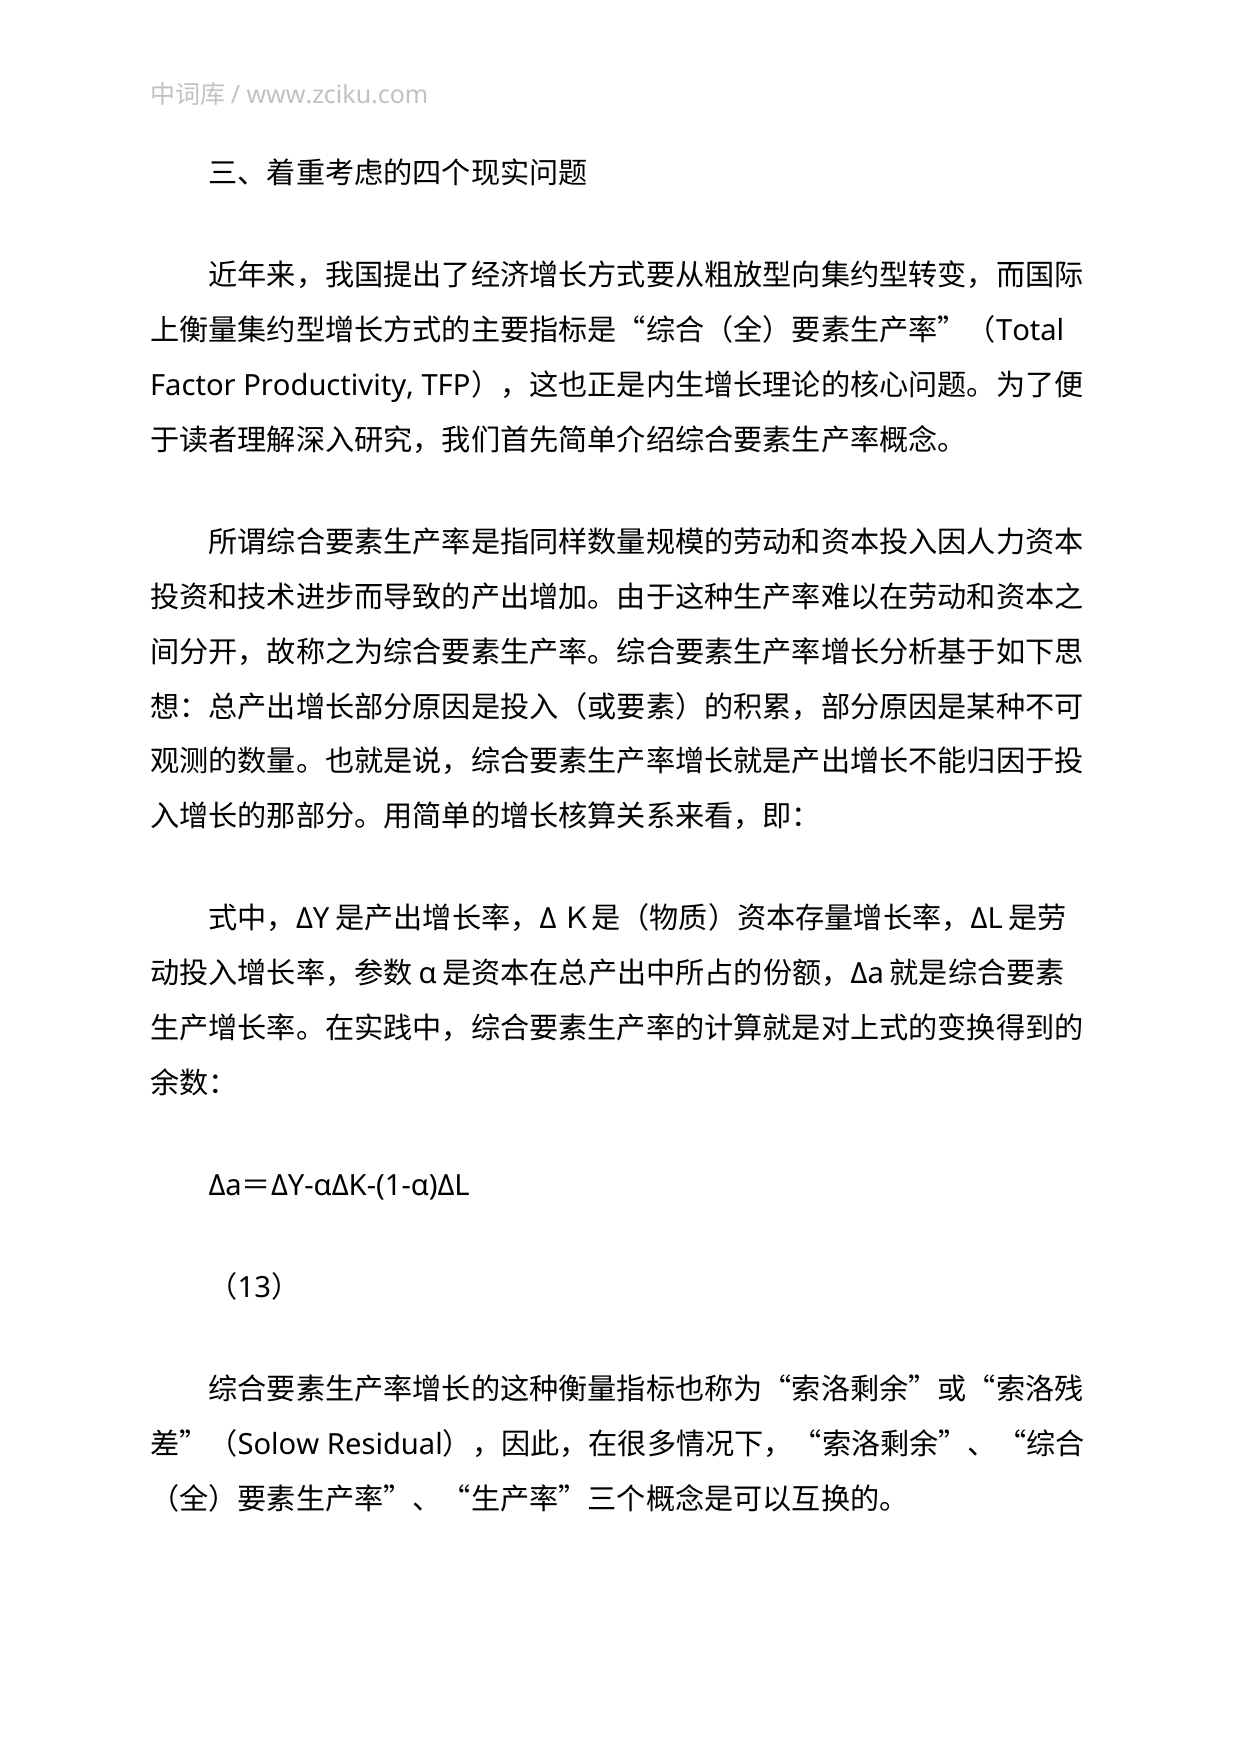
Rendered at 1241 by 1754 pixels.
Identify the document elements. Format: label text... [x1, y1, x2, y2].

text 式中，ΔY是产出增长率，ΔＫ是（物质）资本存量增长率，ΔL是劳动投入增长率，参数α是资本在总产出中所占的份额，Δa就是综合要素生产增长率。在实践中，综合要素生产率的计算就是对上式的变换得到的余数： [150, 895, 1090, 1102]
text 三、着重考虑的四个现实问题 [150, 150, 1090, 192]
text 综合要素生产率增长的这种衡量指标也称为“索洛剩余”或“索洛残差”（Solow Residual），因此，在很多情况下，“索洛剩余”、“综合（全）要素生产率”、“生产率”三个概念是可以互换的。 [150, 1365, 1090, 1517]
text 近年来，我国提出了经济增长方式要从粗放型向集约型转变，而国际上衡量集约型增长方式的主要指标是“综合（全）要素生产率”（Total Factor Productivity, TFP），这也正是内生增长理论的核心问题。为了便于读者理解深入研究，我们首先简单介绍综合要素生产率概念。 [150, 252, 1090, 459]
text 所谓综合要素生产率是指同样数量规模的劳动和资本投入因人力资本投资和技术进步而导致的产出增加。由于这种生产率难以在劳动和资本之间分开，故称之为综合要素生产率。综合要素生产率增长分析基于如下思想：总产出增长部分原因是投入（或要素）的积累，部分原因是某种不可观测的数量。也就是说，综合要素生产率增长就是产出增长不能归因于投入增长的那部分。用简单的增长核算关系来看，即： [150, 518, 1090, 835]
text （13） [150, 1263, 1090, 1306]
text Δa＝ΔY-αΔK-(1-α)ΔL [150, 1161, 1090, 1204]
